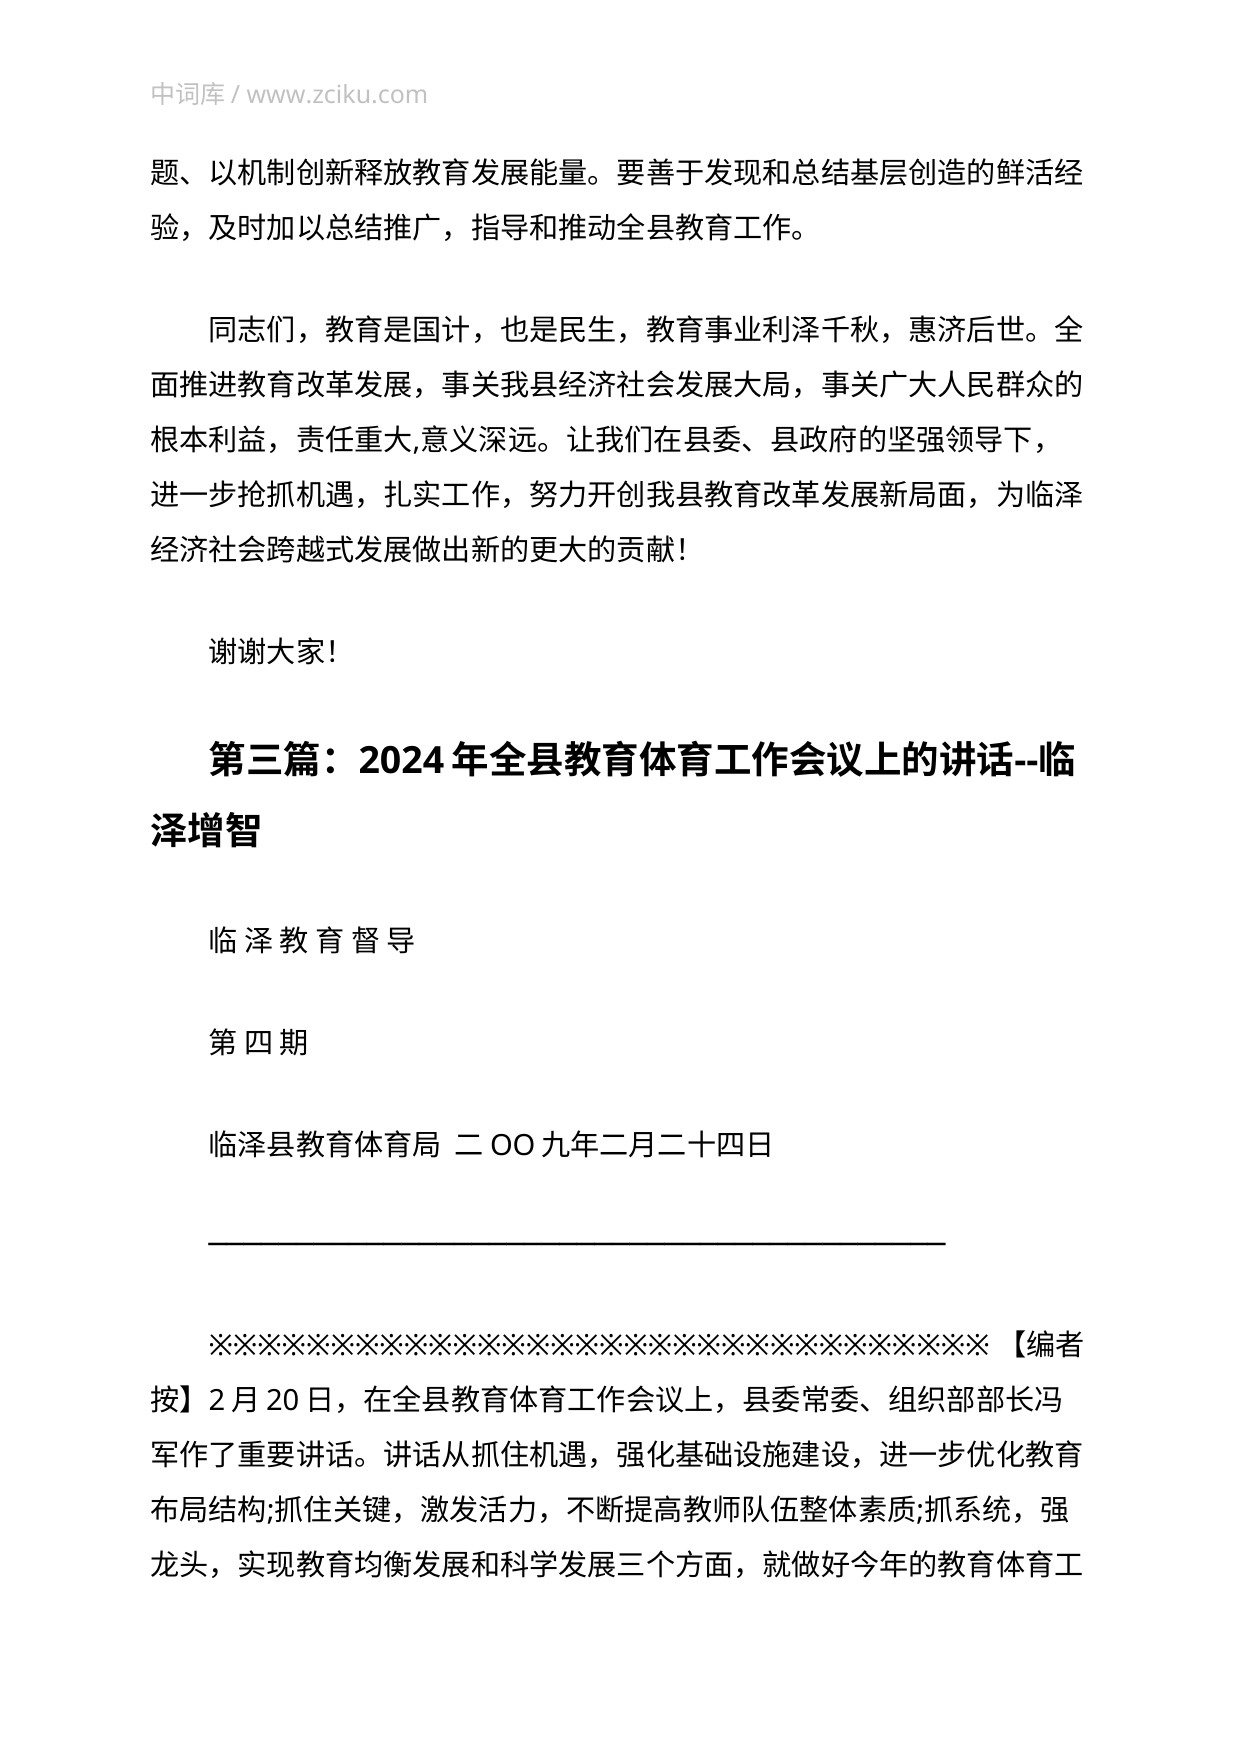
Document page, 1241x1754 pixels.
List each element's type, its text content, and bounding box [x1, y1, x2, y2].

text 第 四 期 [150, 1020, 1090, 1062]
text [150, 150, 1090, 247]
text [150, 1322, 1090, 1584]
text ────────────────────────────────────────── [150, 1223, 1090, 1263]
text 临泽县教育体育局 二OO九年二月二十四日 [150, 1122, 1090, 1164]
text 临 泽 教 育 督 导 [150, 918, 1090, 960]
text 同志们，教育是国计，也是民生，教育事业利泽千秋，惠济后世。全面推进教育改革发展，事关我县经济社会发展大局，事关广大人民群众的根本利益，责任重大,意义深远。让我们在县委、县政府的坚强领导下，进一步抢抓机遇，扎实工作，努力开创我县教育改革发展新局面，为临泽经济社会跨越式发展做出新的更大的贡献！ [150, 307, 1090, 569]
text 谢谢大家！ [150, 628, 1090, 670]
text 第三篇：2024年全县教育体育工作会议上的讲话--临泽增智 [150, 730, 1090, 855]
